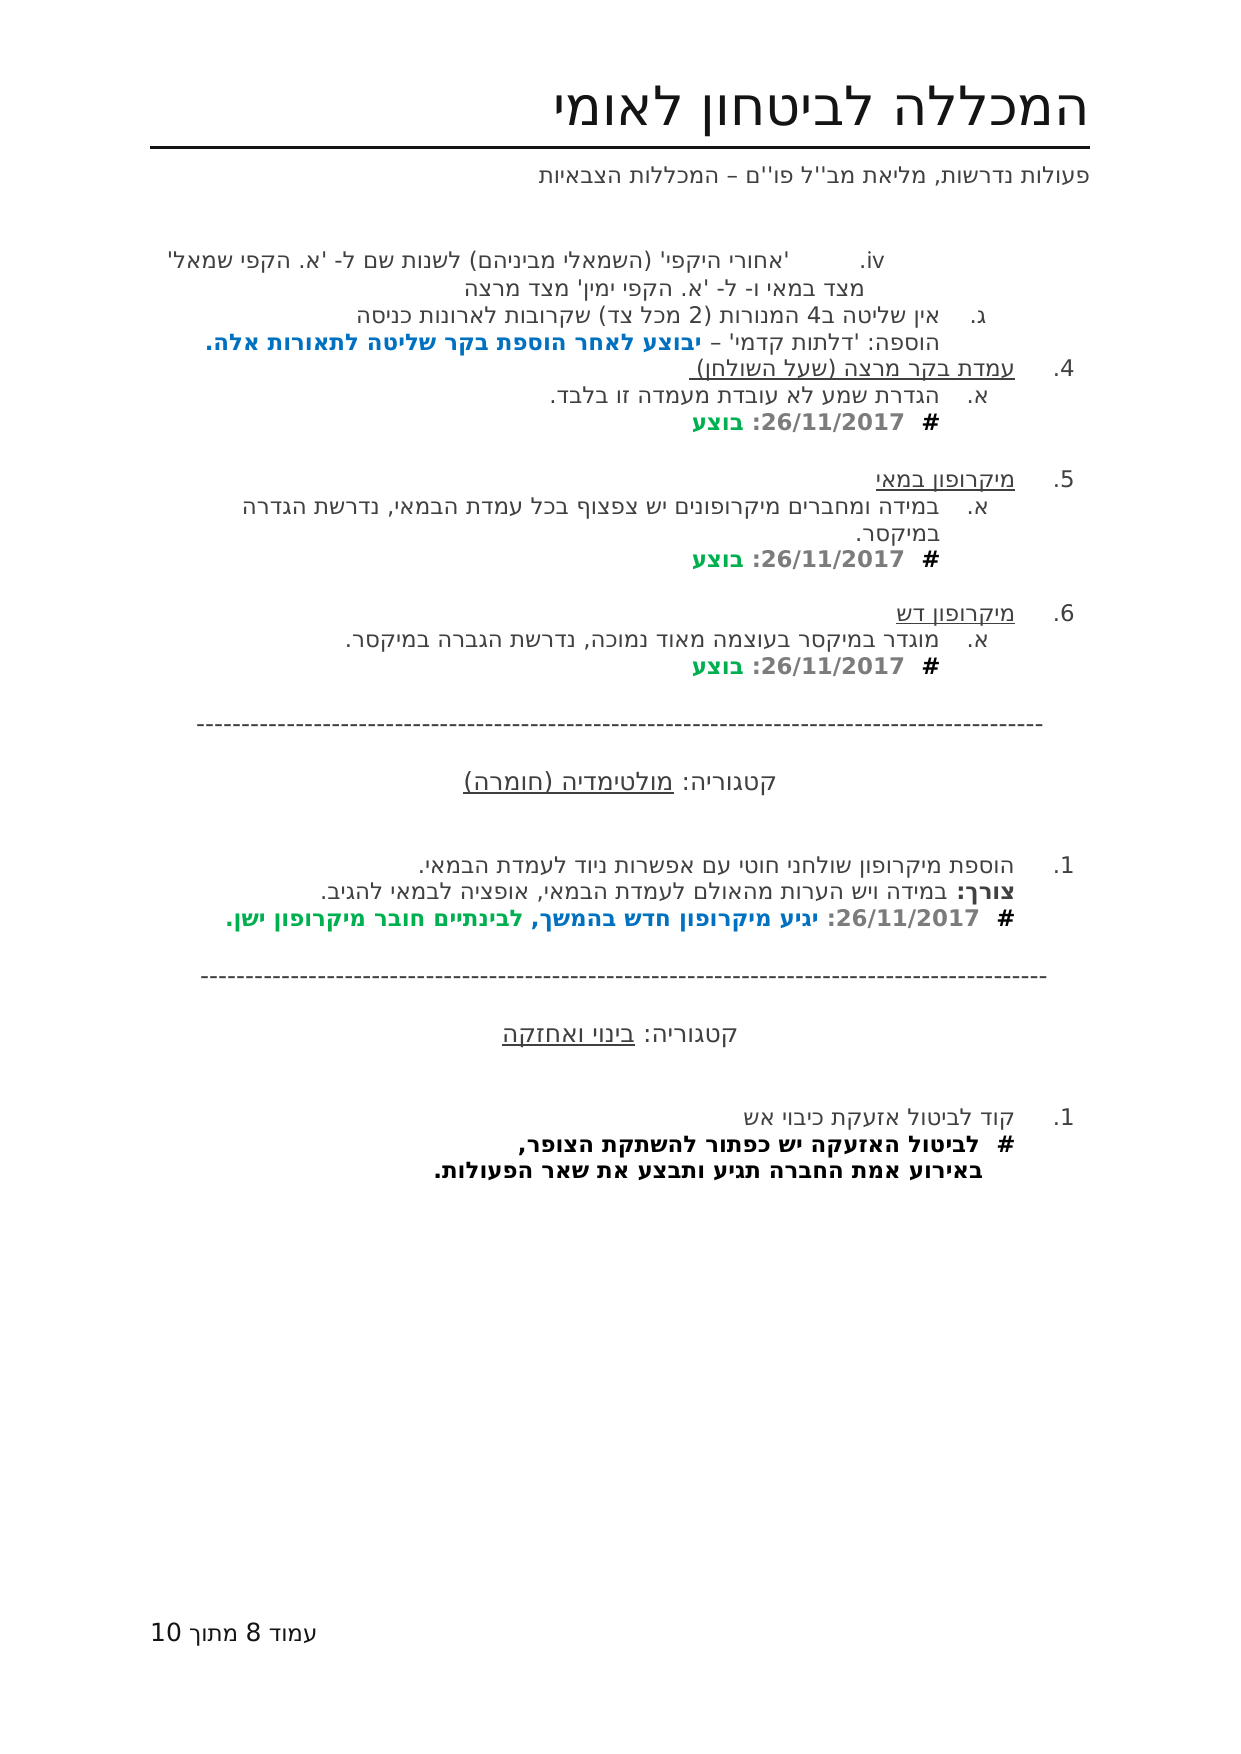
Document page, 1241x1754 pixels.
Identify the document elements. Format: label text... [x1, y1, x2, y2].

list הוספת מיקרופון שולחני חוטי עם אפשרות ניוד לעמדת הבמאי. צורך: במידה ויש הערות מהאולם לעמדת הבמאי, אופציה לבמאי להגיב. # 26/11/2017: יגיע מיקרופון חדש בהמשך, לבינתיים חובר מיקרופון ישן. [150, 852, 1053, 932]
list אין שליטה ב4 המנורות (2 מכל צד) שקרובות לארונות כניסה הוספה: 'דלתות קדמי' – יבוצע לאחר הוספת בקר שליטה לתאורות אלה. [150, 302, 978, 355]
list 'אחורי היקפי' (השמאלי מביניהם) לשנות שם ל- 'א. הקפי שמאל' מצד במאי ו- ל- 'א. הקפי ימין' מצד מרצה [150, 244, 884, 302]
list קוד לביטול אזעקת כיבוי אש # לביטול האזעקה יש כפתור להשתקת הצופר, באירוע אמת החברה תגיע ותבצע את שאר הפעולות. [150, 1104, 1053, 1184]
list עמדת בקר מרצה (שעל השולחן) [150, 355, 1053, 382]
text ---------------------------------------------------------------------------------------------- [150, 709, 1090, 738]
list מוגדר במיקסר בעוצמה מאוד נמוכה, נדרשת הגברה במיקסר. # 26/11/2017: בוצע [150, 626, 978, 680]
list מיקרופון דש [150, 600, 1053, 626]
list הגדרת שמע לא עובדת מעמדה זו בלבד. # 26/11/2017: בוצע [150, 382, 978, 435]
text קטגוריה: בינוי ואחזקה [150, 1019, 1090, 1075]
text קטגוריה: מולטימדיה (חומרה) [150, 767, 1090, 823]
text ---------------------------------------------------------------------------------------------- [150, 961, 1090, 990]
list מיקרופון במאי [150, 467, 1053, 493]
list במידה ומחברים מיקרופונים יש צפצוף בכל עמדת הבמאי, נדרשת הגדרה במיקסר. # 26/11/2017: בוצע [150, 493, 978, 600]
